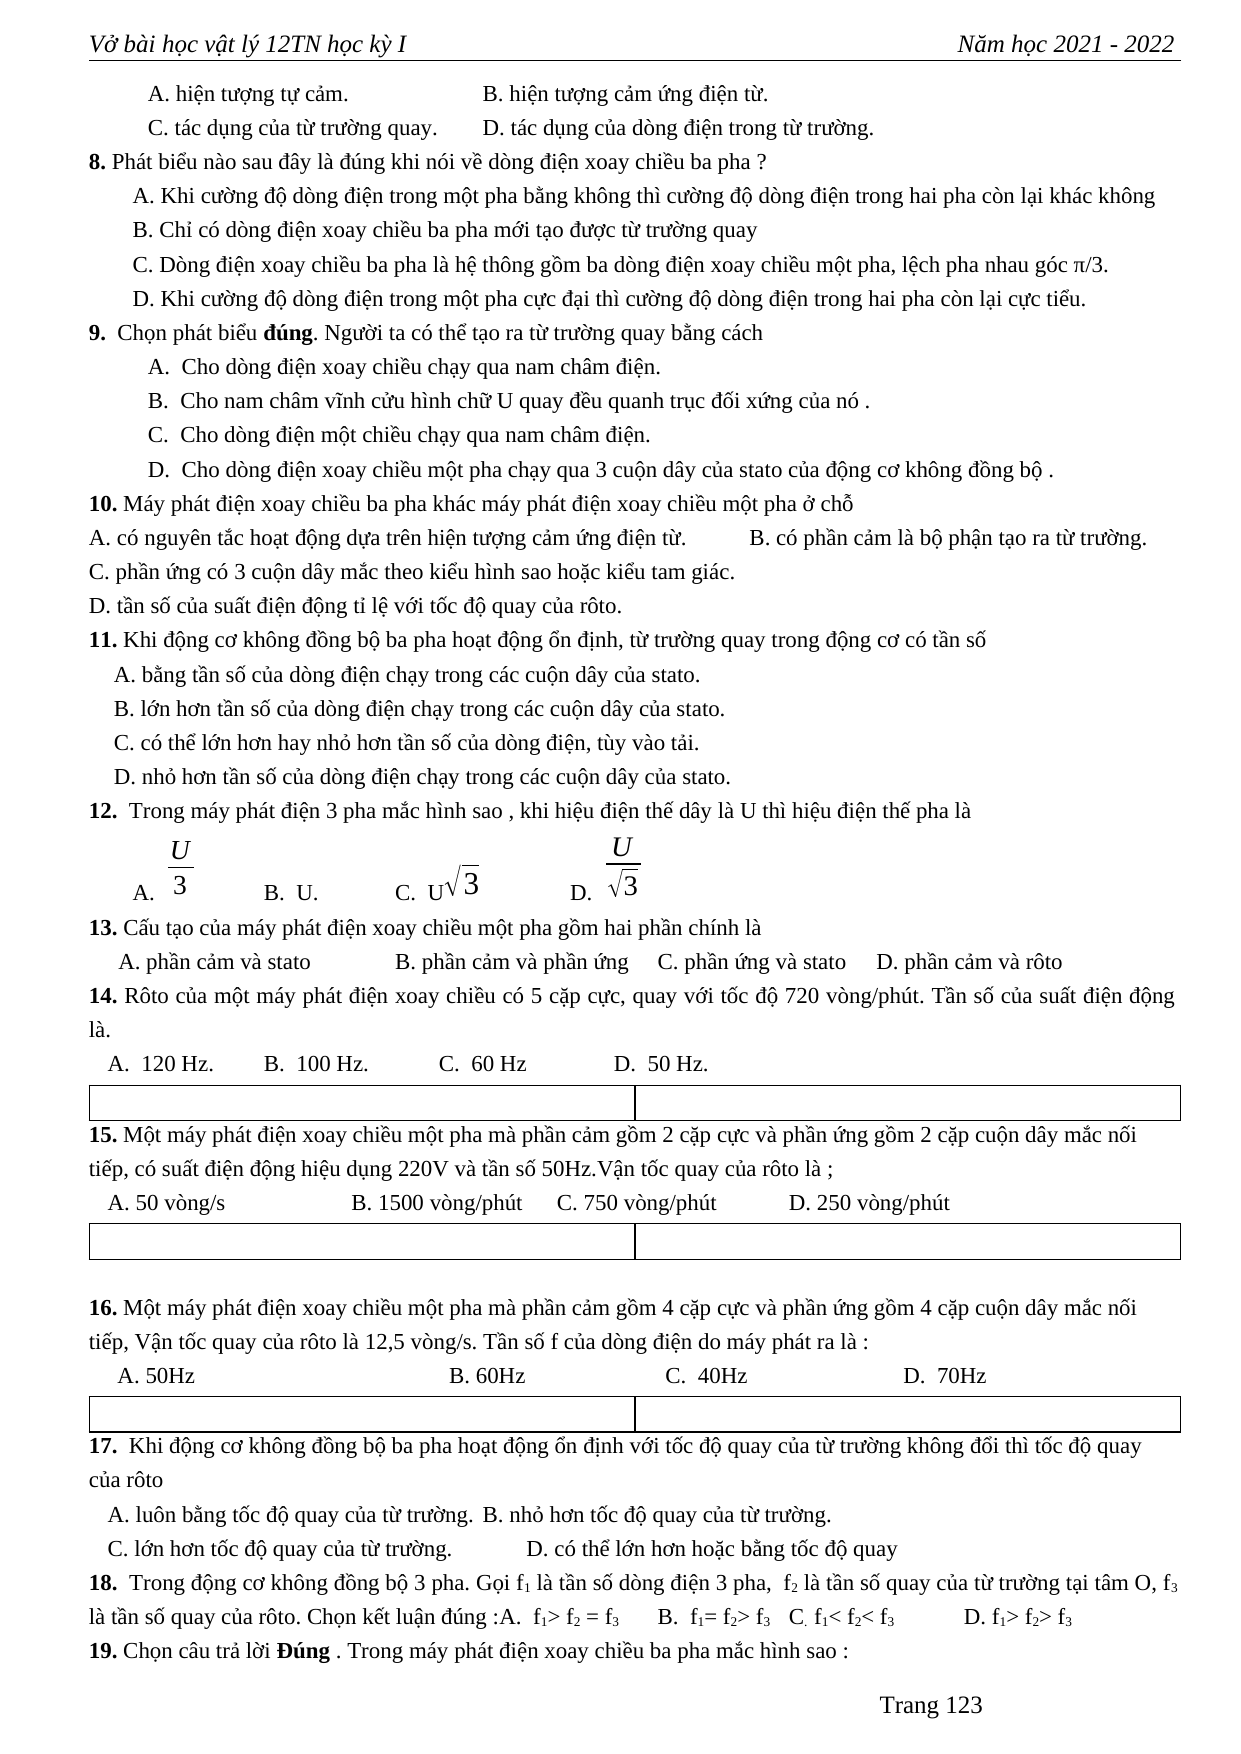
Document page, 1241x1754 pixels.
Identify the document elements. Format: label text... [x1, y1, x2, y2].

text C. Dòng điện xoay chiều ba pha là hệ thông gồm ba dòng điện xoay chiều một pha, lệch pha nhau góc π/3. [89, 251, 1181, 277]
text A. có nguyên tắc hoạt động dựa trên hiện tượng cảm ứng điện từ. B. có phần cảm là bộ phận tạo ra từ trường. [89, 524, 1162, 550]
text D. tần số của suất điện động tỉ lệ với tốc độ quay của rôto. [89, 592, 1162, 619]
list A. 120 Hz. B. 100 Hz. C. 60 Hz D. 50 Hz. [107, 1050, 1177, 1077]
text 16. Một máy phát điện xoay chiều một pha mà phần cảm gồm 4 cặp cực và phần ứng gồm 4 cặp cuộn dây mắc nối tiếp, Vận tốc quay của rôto là 12,5 vòng/s. Tần số f của dòng điện do máy phát ra là : [89, 1294, 1177, 1354]
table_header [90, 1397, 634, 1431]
text A. bằng tần số của dòng điện chạy trong các cuộn dây của stato. [89, 661, 1181, 687]
text 14. Rôto của một máy phát điện xoay chiều có 5 cặp cực, quay với tốc độ 720 vòng/phút. Tần số của suất điện động là. [89, 982, 1177, 1042]
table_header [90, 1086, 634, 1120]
text 15. Một máy phát điện xoay chiều một pha mà phần cảm gồm 2 cặp cực và phần ứng gồm 2 cặp cuộn dây mắc nối tiếp, có suất điện động hiệu dụng 220V và tần số 50Hz.Vận tốc quay của rôto là ; [89, 1121, 1177, 1181]
list A. 50 vòng/s B. 1500 vòng/phút C. 750 vòng/phút D. 250 vòng/phút [107, 1189, 1177, 1215]
text A. phần cảm và stato B. phần cảm và phần ứng C. phần ứng và stato D. phần cảm và rôto [89, 948, 1177, 974]
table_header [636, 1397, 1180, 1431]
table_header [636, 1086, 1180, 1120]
text D. Khi cường độ dòng điện trong một pha cực đại thì cường độ dòng điện trong hai pha còn lại cực tiểu. [89, 285, 1181, 311]
text C. có thể lớn hơn hay nhỏ hơn tần số của dòng điện, tùy vào tải. [89, 729, 1181, 755]
text B. Chỉ có dòng điện xoay chiều ba pha mới tạo được từ trường quay [89, 216, 1181, 243]
text A. 50Hz B. 60Hz C. 40Hz D. 70Hz [89, 1362, 1177, 1388]
text C. Cho dòng điện một chiều chạy qua nam châm điện. [89, 421, 1181, 448]
text A. Cho dòng điện xoay chiều chạy qua nam châm điện. [89, 353, 1181, 379]
text 10. Máy phát điện xoay chiều ba pha khác máy phát điện xoay chiều một pha ở chỗ [89, 490, 1162, 516]
text D. nhỏ hơn tần số của dòng điện chạy trong các cuộn dây của stato. [89, 763, 1181, 789]
text A. Khi cường độ dòng điện trong một pha bằng không thì cường độ dòng điện trong hai pha còn lại khác không [89, 182, 1181, 209]
text C. tác dụng của từ trường quay. D. tác dụng của dòng điện trong từ trường. [126, 114, 1162, 140]
text 8. Phát biểu nào sau đây là đúng khi nói về dòng điện xoay chiều ba pha ? [89, 148, 1181, 174]
text B. lớn hơn tần số của dòng điện chạy trong các cuộn dây của stato. [89, 695, 1181, 721]
list A. luôn bằng tốc độ quay của từ trường. B. nhỏ hơn tốc độ quay của từ trường. [107, 1501, 1177, 1527]
text 19. Chọn câu trả lời Đúng . Trong máy phát điện xoay chiều ba pha mắc hình sao : [89, 1637, 1177, 1664]
list C. lớn hơn tốc độ quay của từ trường. D. có thể lớn hơn hoặc bằng tốc độ quay [107, 1535, 1177, 1561]
text 11. Khi động cơ không đồng bộ ba pha hoạt động ổn định, từ trường quay trong động cơ có tần số [89, 626, 1181, 653]
text C. phần ứng có 3 cuộn dây mắc theo kiểu hình sao hoặc kiểu tam giác. [89, 558, 1162, 584]
text A. hiện tượng tự cảm. B. hiện tượng cảm ứng điện từ. [126, 80, 1162, 106]
text 18. Trong động cơ không đồng bộ 3 pha. Gọi f1 là tần số dòng điện 3 pha, f2 là tần số quay của từ trường tại tâm O, f3 là tần số quay của rôto. Chọn kết luận đúng :A. f1> f2 = f3 B. f1= f2> f3 C. f1< f2< f3 D. f1> f2> f3 [89, 1569, 1177, 1629]
text 9. Chọn phát biểu đúng. Người ta có thể tạo ra từ trường quay bằng cách [89, 319, 1181, 345]
text B. Cho nam châm vĩnh cửu hình chữ U quay đều quanh trục đối xứng của nó . [89, 387, 1181, 414]
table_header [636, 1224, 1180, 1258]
text A. B. U. C. U D. [89, 831, 1177, 906]
text 13. Cấu tạo của máy phát điện xoay chiều một pha gồm hai phần chính là [89, 914, 1177, 940]
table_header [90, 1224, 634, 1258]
text 12. Trong máy phát điện 3 pha mắc hình sao , khi hiệu điện thế dây là U thì hiệu điện thế pha là [89, 797, 1181, 824]
text D. Cho dòng điện xoay chiều một pha chạy qua 3 cuộn dây của stato của động cơ không đồng bộ . [89, 456, 1181, 482]
text 17. Khi động cơ không đồng bộ ba pha hoạt động ổn định với tốc độ quay của từ trường không đổi thì tốc độ quay của rôto [89, 1433, 1177, 1493]
